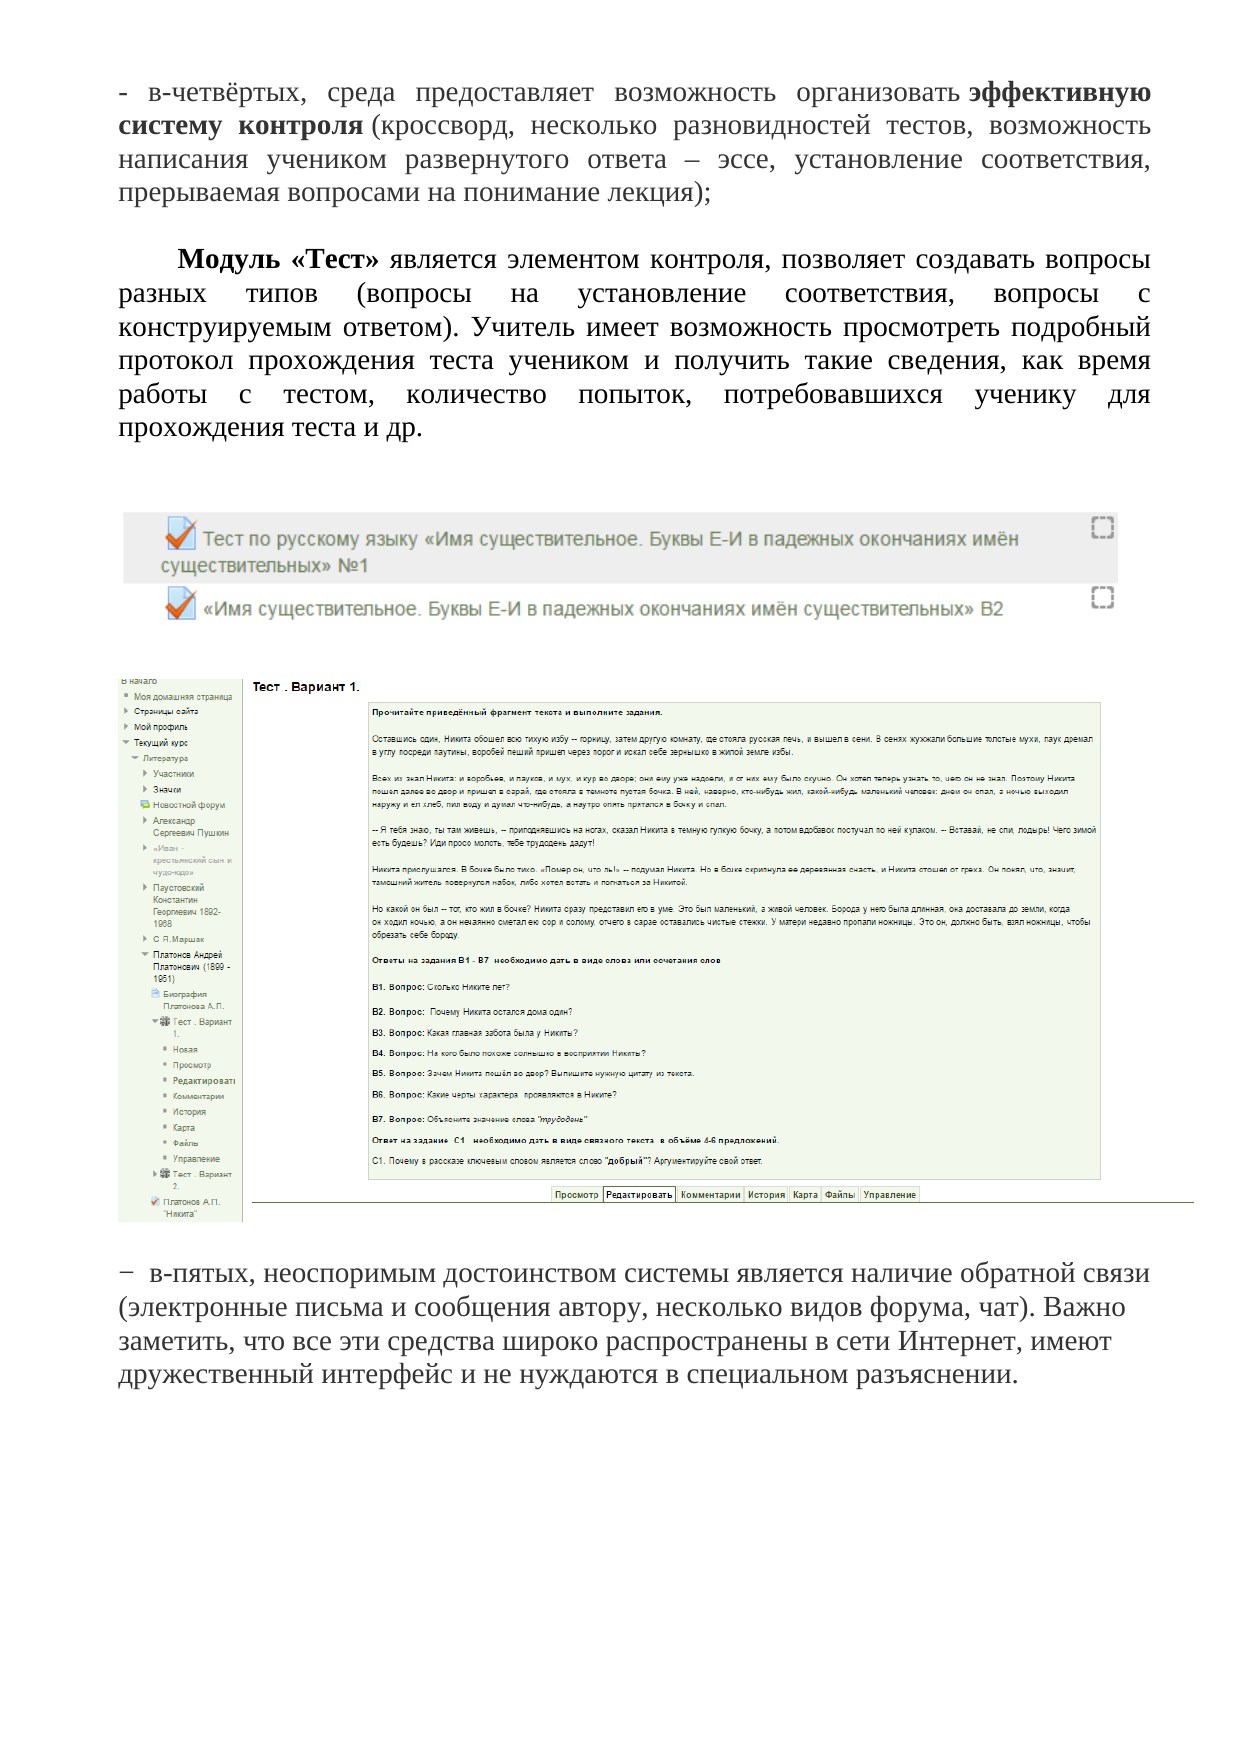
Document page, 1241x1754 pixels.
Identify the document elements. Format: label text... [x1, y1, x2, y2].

picture [118, 476, 1195, 1222]
text − в-пятых, неоспоримым достоинством системы является наличие обратной связи (электронные письма и сообщения автору, несколько видов форума, чат). Важно заметить, что все эти средства широко распространены в сети Интернет, имеют дружественный интерфейс и не нуждаются в специальном разъяснении. [118, 1256, 1152, 1390]
text - в-четвёртых, среда предоставляет возможность организовать эффективную систему контроля (кроссворд, несколько разновидностей тестов, возможность написания учеником развернутого ответа – эссе, установление соответствия, прерываемая вопросами на понимание лекция); [118, 74, 1152, 208]
text Модуль «Тест» является элементом контроля, позволяет создавать вопросы разных типов (вопросы на установление соответствия, вопросы с конструируемым ответом). Учитель имеет возможность просмотреть подробный протокол прохождения теста учеником и получить такие сведения, как время работы с тестом, количество попыток, потребовавшихся ученику для прохождения теста и др. [118, 242, 1152, 443]
